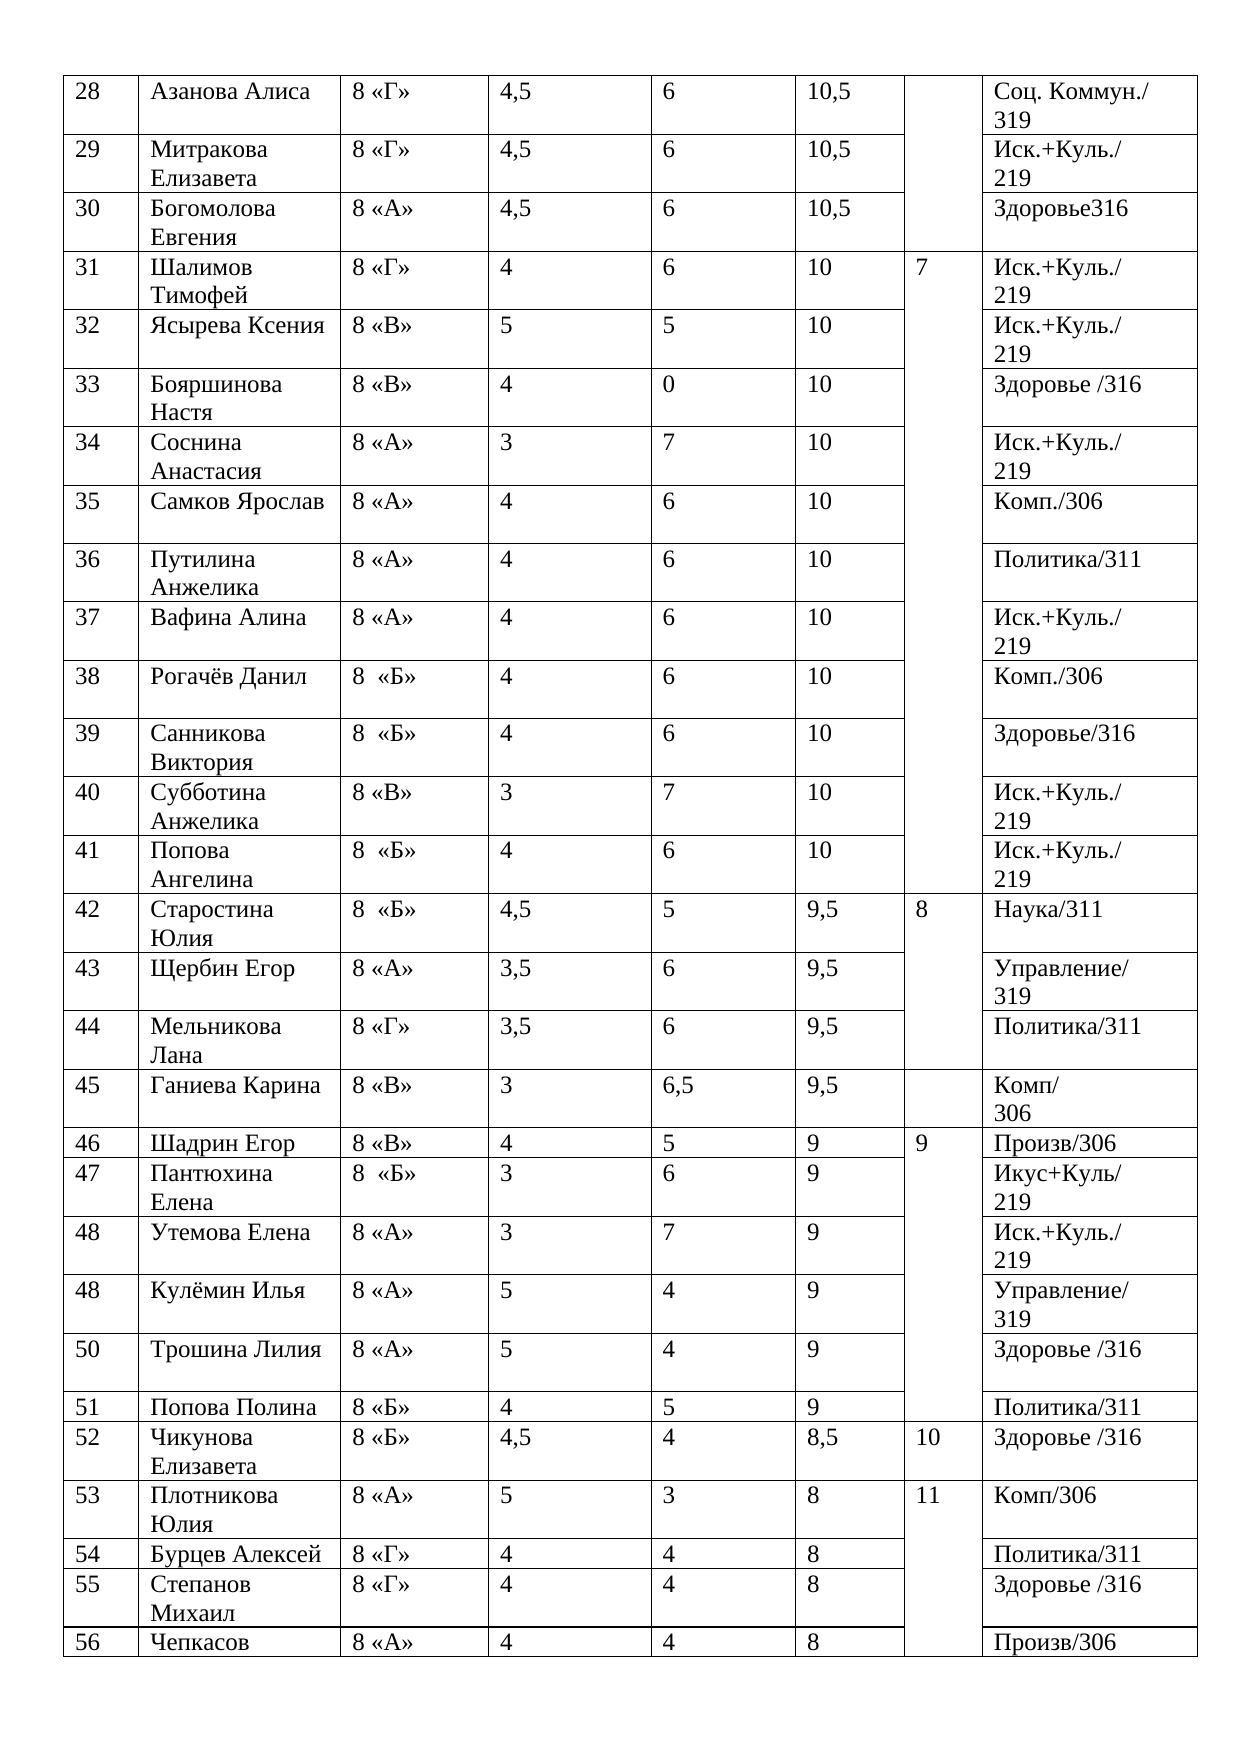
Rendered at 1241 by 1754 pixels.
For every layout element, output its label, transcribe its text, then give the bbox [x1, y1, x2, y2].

table_cell 8 «А» [341, 427, 488, 485]
table_cell 8 «Б» [341, 1392, 488, 1421]
table_cell Иск.+Куль./ 219 [983, 836, 1197, 893]
table_cell 8 «В» [341, 777, 488, 834]
table_cell 41 [64, 836, 138, 893]
table_cell Политика/311 [983, 544, 1197, 601]
table_cell Здоровье /316 [983, 1569, 1197, 1626]
table_cell Комп/ 306 [983, 1070, 1197, 1127]
table_cell Бояршинова Настя [139, 369, 340, 426]
table_cell 8 [796, 1481, 904, 1538]
table_cell 10 [796, 777, 904, 834]
table_cell 4 [652, 1275, 795, 1333]
table_cell 7 [652, 427, 795, 485]
table_cell Комп/306 [983, 1481, 1197, 1538]
table_cell 8 «В» [341, 369, 488, 426]
table_cell 4 [489, 602, 651, 660]
table_cell Шалимов Тимофей [139, 252, 340, 309]
table_cell Комп./306 [983, 661, 1197, 717]
table_cell 8 «А» [341, 953, 488, 1010]
table_cell Митракова Елизавета [139, 135, 340, 192]
table_cell 9 [905, 1128, 982, 1421]
table_cell 44 [64, 1011, 138, 1069]
table_cell Кулёмин Илья [139, 1275, 340, 1333]
table_cell 4,5 [489, 894, 651, 952]
table_cell Азанова Алиса [139, 76, 340, 133]
table_cell Бурцев Алексей [139, 1539, 340, 1568]
table_cell 9 [796, 1392, 904, 1421]
table_cell Политика/311 [983, 1011, 1197, 1069]
table_cell 7 [652, 1217, 795, 1274]
table_cell 4 [489, 1628, 651, 1656]
table_cell 3 [489, 1158, 651, 1216]
table_cell 4 [489, 1539, 651, 1568]
table_cell Здоровье /316 [983, 1422, 1197, 1479]
table_cell 3 [489, 777, 651, 834]
table_cell 10 [796, 369, 904, 426]
table_cell Наука/311 [983, 894, 1197, 952]
table_cell Щербин Егор [139, 953, 340, 1010]
table_cell 4,5 [489, 1422, 651, 1479]
table_cell 3,5 [489, 1011, 651, 1069]
table_cell 33 [64, 369, 138, 426]
table_cell 6 [652, 193, 795, 251]
table_cell Икус+Куль/ 219 [983, 1158, 1197, 1216]
table_cell 50 [64, 1334, 138, 1391]
table_cell Управление/ 319 [983, 1275, 1197, 1333]
table_cell 3 [489, 1217, 651, 1274]
table_cell 42 [64, 894, 138, 952]
table_cell 8 «А» [341, 1217, 488, 1274]
table_cell Иск.+Куль./ 219 [983, 602, 1197, 660]
table_cell 5 [652, 1392, 795, 1421]
table_cell 10,5 [796, 193, 904, 251]
table_cell 55 [64, 1569, 138, 1626]
table_cell 47 [64, 1158, 138, 1216]
table_cell 6 [652, 544, 795, 601]
table_cell 3 [652, 1481, 795, 1538]
table_cell Рогачёв Данил [139, 661, 340, 717]
table_cell 4 [489, 719, 651, 776]
table_cell 4 [489, 1128, 651, 1157]
table_cell 9,5 [796, 953, 904, 1010]
table_cell 10 [796, 310, 904, 368]
table_cell Чикунова Елизавета [139, 1422, 340, 1479]
table_cell 3 [489, 1070, 651, 1127]
table_cell Соц. Коммун./ 319 [983, 76, 1197, 133]
table_cell 6 [652, 836, 795, 893]
table_cell 6 [652, 661, 795, 717]
table_cell 8 «В» [341, 1128, 488, 1157]
table_cell Управление/ 319 [983, 953, 1197, 1010]
table_cell Ганиева Карина [139, 1070, 340, 1127]
table_cell Степанов Михаил [139, 1569, 340, 1626]
table_cell 9,5 [796, 894, 904, 952]
table_cell 6,5 [652, 1070, 795, 1127]
table_cell 8 «Б» [341, 894, 488, 952]
table_cell Здоровье/316 [983, 719, 1197, 776]
table_cell Ясырева Ксения [139, 310, 340, 368]
table_cell 5 [489, 1334, 651, 1391]
table_cell 10 [796, 544, 904, 601]
table_cell Соснина Анастасия [139, 427, 340, 485]
table_cell 10 [796, 836, 904, 893]
table_cell 9 [796, 1275, 904, 1333]
table_cell 4 [489, 1392, 651, 1421]
table_cell 9 [796, 1158, 904, 1216]
table_cell 9,5 [796, 1011, 904, 1069]
table_cell 28 [64, 76, 138, 133]
table_cell 8 «А» [341, 1334, 488, 1391]
table_cell Иск.+Куль./ 219 [983, 1217, 1197, 1274]
table_cell 10 [796, 661, 904, 717]
table_cell Иск.+Куль./ 219 [983, 252, 1197, 309]
table_cell 4 [489, 836, 651, 893]
table_cell 8 «Б» [341, 719, 488, 776]
table_cell Политика/311 [983, 1392, 1197, 1421]
table_cell 6 [905, 76, 982, 251]
table_cell 5 [489, 1481, 651, 1538]
table_cell 8 «В» [341, 1070, 488, 1127]
table_cell 4,5 [489, 76, 651, 133]
table_cell 38 [64, 661, 138, 717]
table_cell Здоровье /316 [983, 1334, 1197, 1391]
table_cell 3,5 [489, 953, 651, 1010]
table_cell 4 [489, 661, 651, 717]
table_cell 8 «Г» [341, 76, 488, 133]
table_cell 10 [796, 719, 904, 776]
table_cell Иск.+Куль./ 219 [983, 777, 1197, 834]
table_cell Мельникова Лана [139, 1011, 340, 1069]
table_cell 6 [652, 486, 795, 543]
table_cell 8 «А» [341, 544, 488, 601]
table_cell 8,5 [796, 1422, 904, 1479]
table_cell 7 [905, 252, 982, 893]
table_cell 5 [489, 1275, 651, 1333]
table_cell 10 [905, 1422, 982, 1479]
table_cell 4 [652, 1422, 795, 1479]
table_cell 8 «Г» [341, 1569, 488, 1626]
table_cell 8 «А» [341, 1628, 488, 1656]
table_cell Трошина Лилия [139, 1334, 340, 1391]
table_cell 3 [489, 427, 651, 485]
table_cell Произв/306 [983, 1628, 1197, 1656]
table_cell 8 «А» [341, 486, 488, 543]
table_cell 34 [64, 427, 138, 485]
table_cell 45 [64, 1070, 138, 1127]
table_cell 4,5 [489, 193, 651, 251]
table_cell 8 «А» [341, 1481, 488, 1538]
table_cell 8 «Б» [341, 1158, 488, 1216]
table_cell Иск.+Куль./ 219 [983, 135, 1197, 192]
table_cell Иск.+Куль./ 219 [983, 427, 1197, 485]
table_cell 6 [652, 252, 795, 309]
table_cell 0 [652, 369, 795, 426]
table_cell 8 «Б» [341, 661, 488, 717]
table_cell 8 «Г» [341, 1011, 488, 1069]
table_cell 8 [905, 894, 982, 1069]
table_cell 32 [64, 310, 138, 368]
table_cell Шадрин Егор [139, 1128, 340, 1157]
table_cell 53 [64, 1481, 138, 1538]
table_cell 8 [796, 1569, 904, 1626]
table_cell 4 [489, 252, 651, 309]
table_cell 10 [796, 252, 904, 309]
table_cell 4 [652, 1628, 795, 1656]
table_cell 8 «Г» [341, 1539, 488, 1568]
table_cell 36 [64, 544, 138, 601]
table_cell 8 «В» [341, 310, 488, 368]
table_cell 4 [652, 1539, 795, 1568]
table_cell Здоровье316 [983, 193, 1197, 251]
table_cell 29 [64, 135, 138, 192]
table_cell Здоровье /316 [983, 369, 1197, 426]
table_cell 31 [64, 252, 138, 309]
table_cell 39 [64, 719, 138, 776]
table_cell 8 «Б» [341, 836, 488, 893]
table_cell 9 [796, 1217, 904, 1274]
table_cell 40 [64, 777, 138, 834]
table_cell 6 [652, 135, 795, 192]
table_cell 11 [905, 1481, 982, 1656]
table_cell Богомолова Евгения [139, 193, 340, 251]
table_cell Комп./306 [983, 486, 1197, 543]
table_cell 4 [652, 1334, 795, 1391]
table_cell Самков Ярослав [139, 486, 340, 543]
table_cell 10 [796, 602, 904, 660]
table_cell 6 [652, 1158, 795, 1216]
table_cell 54 [64, 1539, 138, 1568]
table_cell 9 [796, 1334, 904, 1391]
table_cell 10 [796, 427, 904, 485]
table_cell Плотникова Юлия [139, 1481, 340, 1538]
table_cell 4 [652, 1569, 795, 1626]
table_cell 6 [652, 602, 795, 660]
table_cell 4 [489, 369, 651, 426]
table_cell 8 «А» [341, 1275, 488, 1333]
table_cell Иск.+Куль./ 219 [983, 310, 1197, 368]
table_cell 5 [652, 310, 795, 368]
table_cell 52 [64, 1422, 138, 1479]
table_cell 37 [64, 602, 138, 660]
table_cell Старостина Юлия [139, 894, 340, 952]
table_cell 5 [489, 310, 651, 368]
table_cell 8 «Г» [341, 252, 488, 309]
table_cell 8 «Г» [341, 135, 488, 192]
table_cell Чепкасов Максим [139, 1628, 340, 1656]
table_cell 48 [64, 1217, 138, 1274]
table_cell 10,5 [796, 76, 904, 133]
table_cell Вафина Алина [139, 602, 340, 660]
table_cell 43 [64, 953, 138, 1010]
table_cell [905, 1070, 982, 1127]
table_cell 5 [652, 1128, 795, 1157]
table_cell 56 [64, 1628, 138, 1656]
table_cell Попова Ангелина [139, 836, 340, 893]
table_cell Утемова Елена [139, 1217, 340, 1274]
table_cell 48 [64, 1275, 138, 1333]
table_cell 4 [489, 486, 651, 543]
table_cell 51 [64, 1392, 138, 1421]
table_cell 5 [652, 894, 795, 952]
table_cell Субботина Анжелика [139, 777, 340, 834]
table_cell 30 [64, 193, 138, 251]
table_cell 6 [652, 953, 795, 1010]
table_cell 10,5 [796, 135, 904, 192]
table_cell 8 [796, 1539, 904, 1568]
table_cell 4,5 [489, 135, 651, 192]
table_cell Произв/306 [983, 1128, 1197, 1157]
table_cell Политика/311 [983, 1539, 1197, 1568]
table_cell Пантюхина Елена [139, 1158, 340, 1216]
table_cell Попова Полина [139, 1392, 340, 1421]
table_cell 8 «А» [341, 602, 488, 660]
table_cell Путилина Анжелика [139, 544, 340, 601]
table_cell 6 [652, 719, 795, 776]
table_cell 10 [796, 486, 904, 543]
table_cell 4 [489, 1569, 651, 1626]
table_cell 46 [64, 1128, 138, 1157]
table_cell 6 [652, 76, 795, 133]
table_cell Санникова Виктория [139, 719, 340, 776]
table_cell 8 [796, 1628, 904, 1656]
table_cell 4 [489, 544, 651, 601]
table_cell 7 [652, 777, 795, 834]
table_cell 8 «Б» [341, 1422, 488, 1479]
table_cell 8 «А» [341, 193, 488, 251]
table_cell 9 [796, 1128, 904, 1157]
table_cell 6 [652, 1011, 795, 1069]
table_cell 9,5 [796, 1070, 904, 1127]
table_cell 35 [64, 486, 138, 543]
